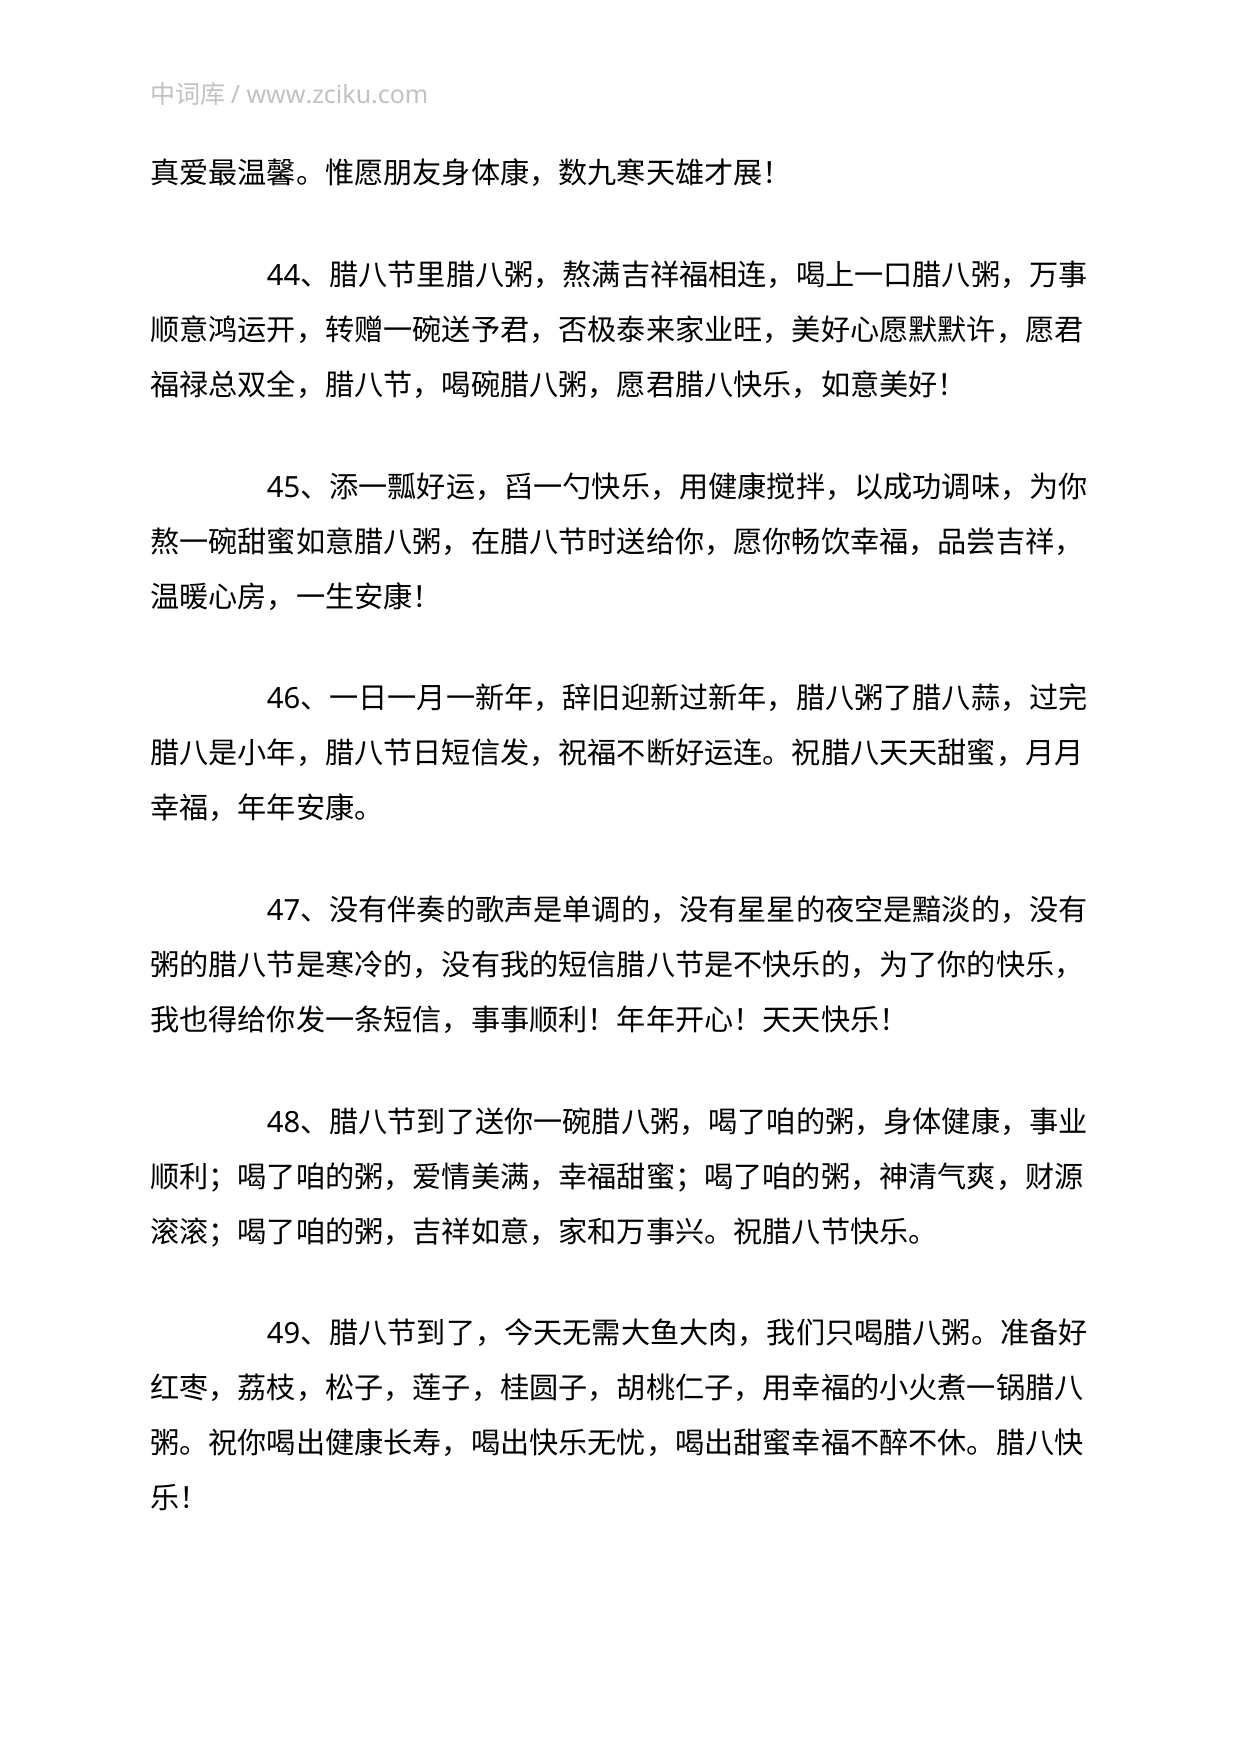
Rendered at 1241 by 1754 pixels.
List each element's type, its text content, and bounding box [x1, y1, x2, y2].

text 45、添一瓢好运，舀一勺快乐，用健康搅拌，以成功调味，为你熬一碗甜蜜如意腊八粥，在腊八节时送给你，愿你畅饮幸福，品尝吉祥，温暖心房，一生安康！ [150, 463, 1090, 616]
text 47、没有伴奏的歌声是单调的，没有星星的夜空是黯淡的，没有粥的腊八节是寒冷的，没有我的短信腊八节是不快乐的，为了你的快乐，我也得给你发一条短信，事事顺利！年年开心！天天快乐！ [150, 887, 1090, 1039]
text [150, 150, 1090, 192]
text 44、腊八节里腊八粥，熬满吉祥福相连，喝上一口腊八粥，万事顺意鸿运开，转赠一碗送予君，否极泰来家业旺，美好心愿默默许，愿君福禄总双全，腊八节，喝碗腊八粥，愿君腊八快乐，如意美好！ [150, 252, 1090, 404]
text 49、腊八节到了，今天无需大鱼大肉，我们只喝腊八粥。准备好红枣，荔枝，松子，莲子，桂圆子，胡桃仁子，用幸福的小火煮一锅腊八粥。祝你喝出健康长寿，喝出快乐无忧，喝出甜蜜幸福不醉不休。腊八快乐！ [150, 1310, 1090, 1517]
text 48、腊八节到了送你一碗腊八粥，喝了咱的粥，身体健康，事业顺利；喝了咱的粥，爱情美满，幸福甜蜜；喝了咱的粥，神清气爽，财源滚滚；喝了咱的粥，吉祥如意，家和万事兴。祝腊八节快乐。 [150, 1098, 1090, 1251]
text 46、一日一月一新年，辞旧迎新过新年，腊八粥了腊八蒜，过完腊八是小年，腊八节日短信发，祝福不断好运连。祝腊八天天甜蜜，月月幸福，年年安康。 [150, 675, 1090, 827]
